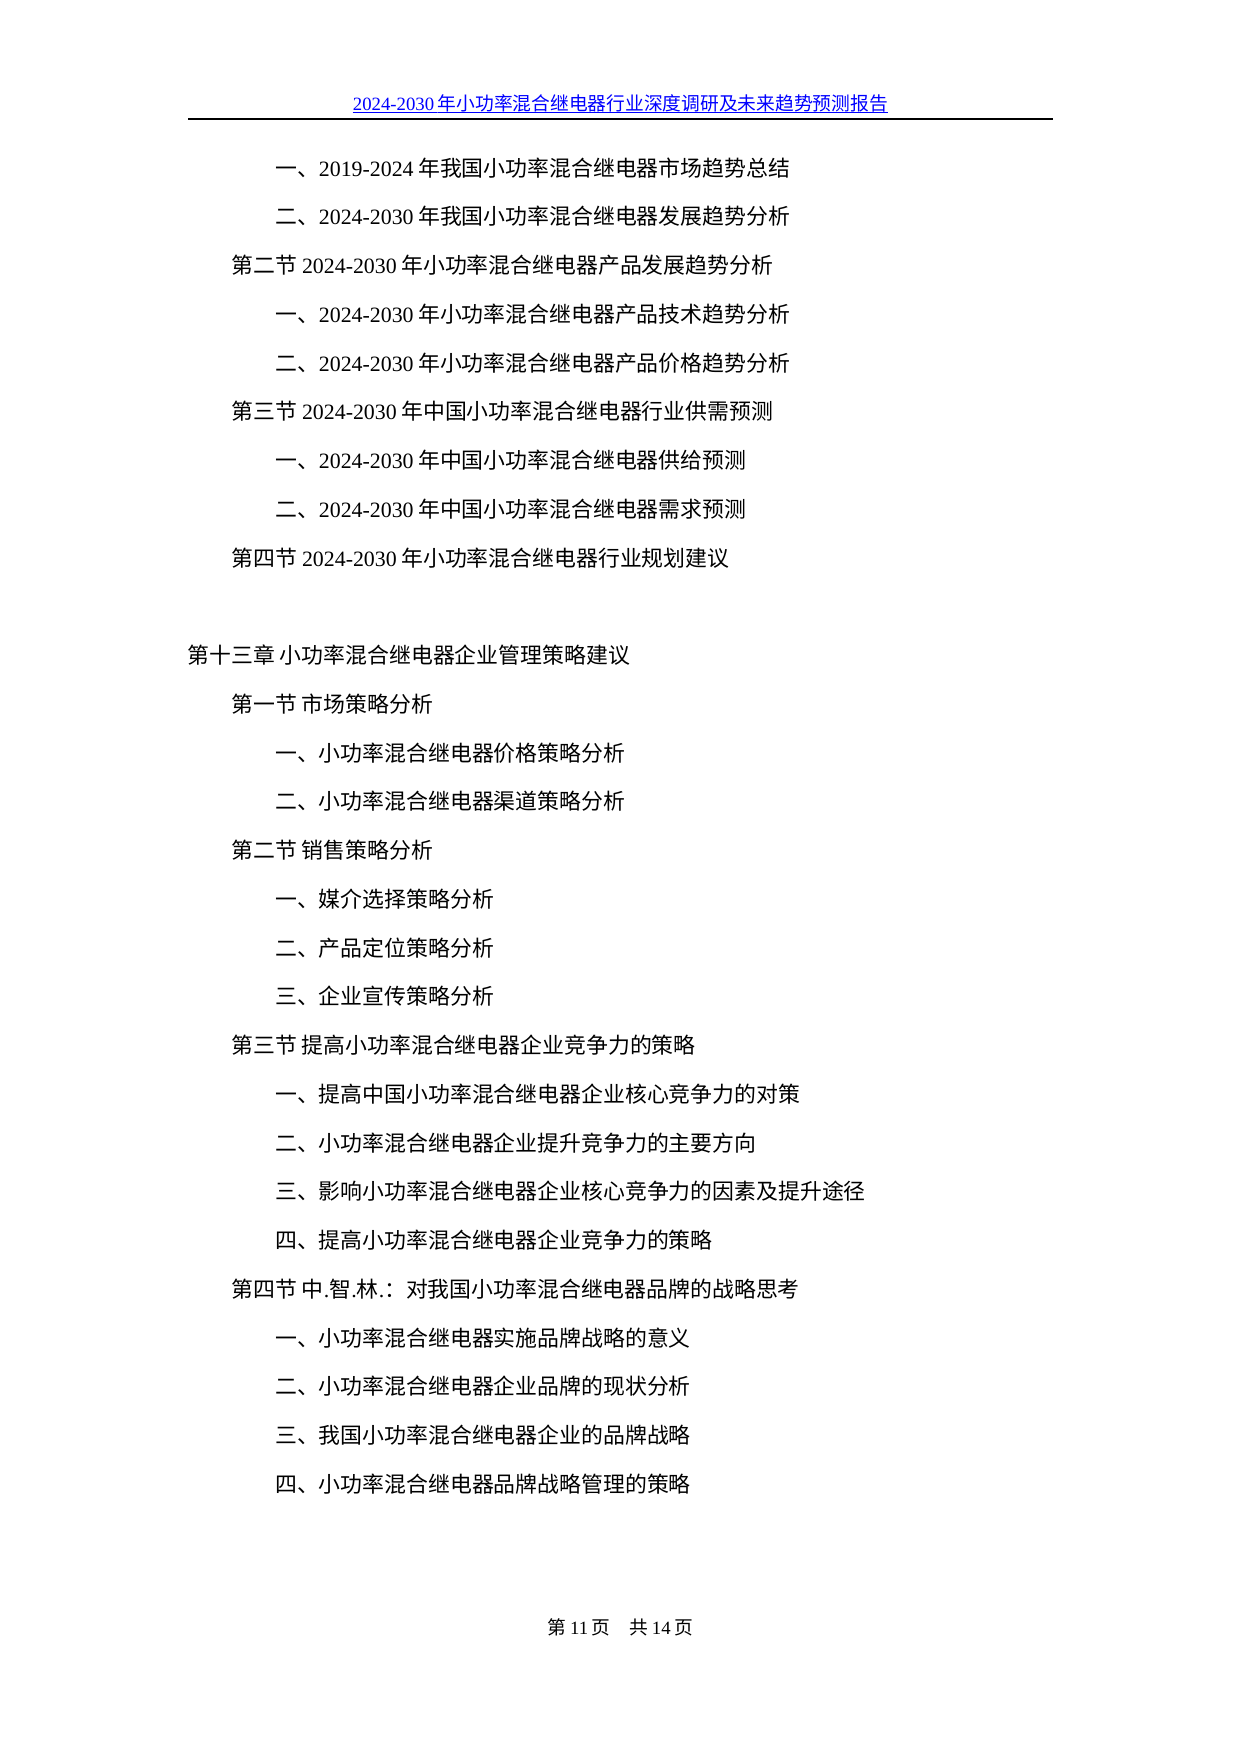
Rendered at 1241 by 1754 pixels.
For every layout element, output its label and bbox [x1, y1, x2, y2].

text [187, 150, 1053, 1499]
